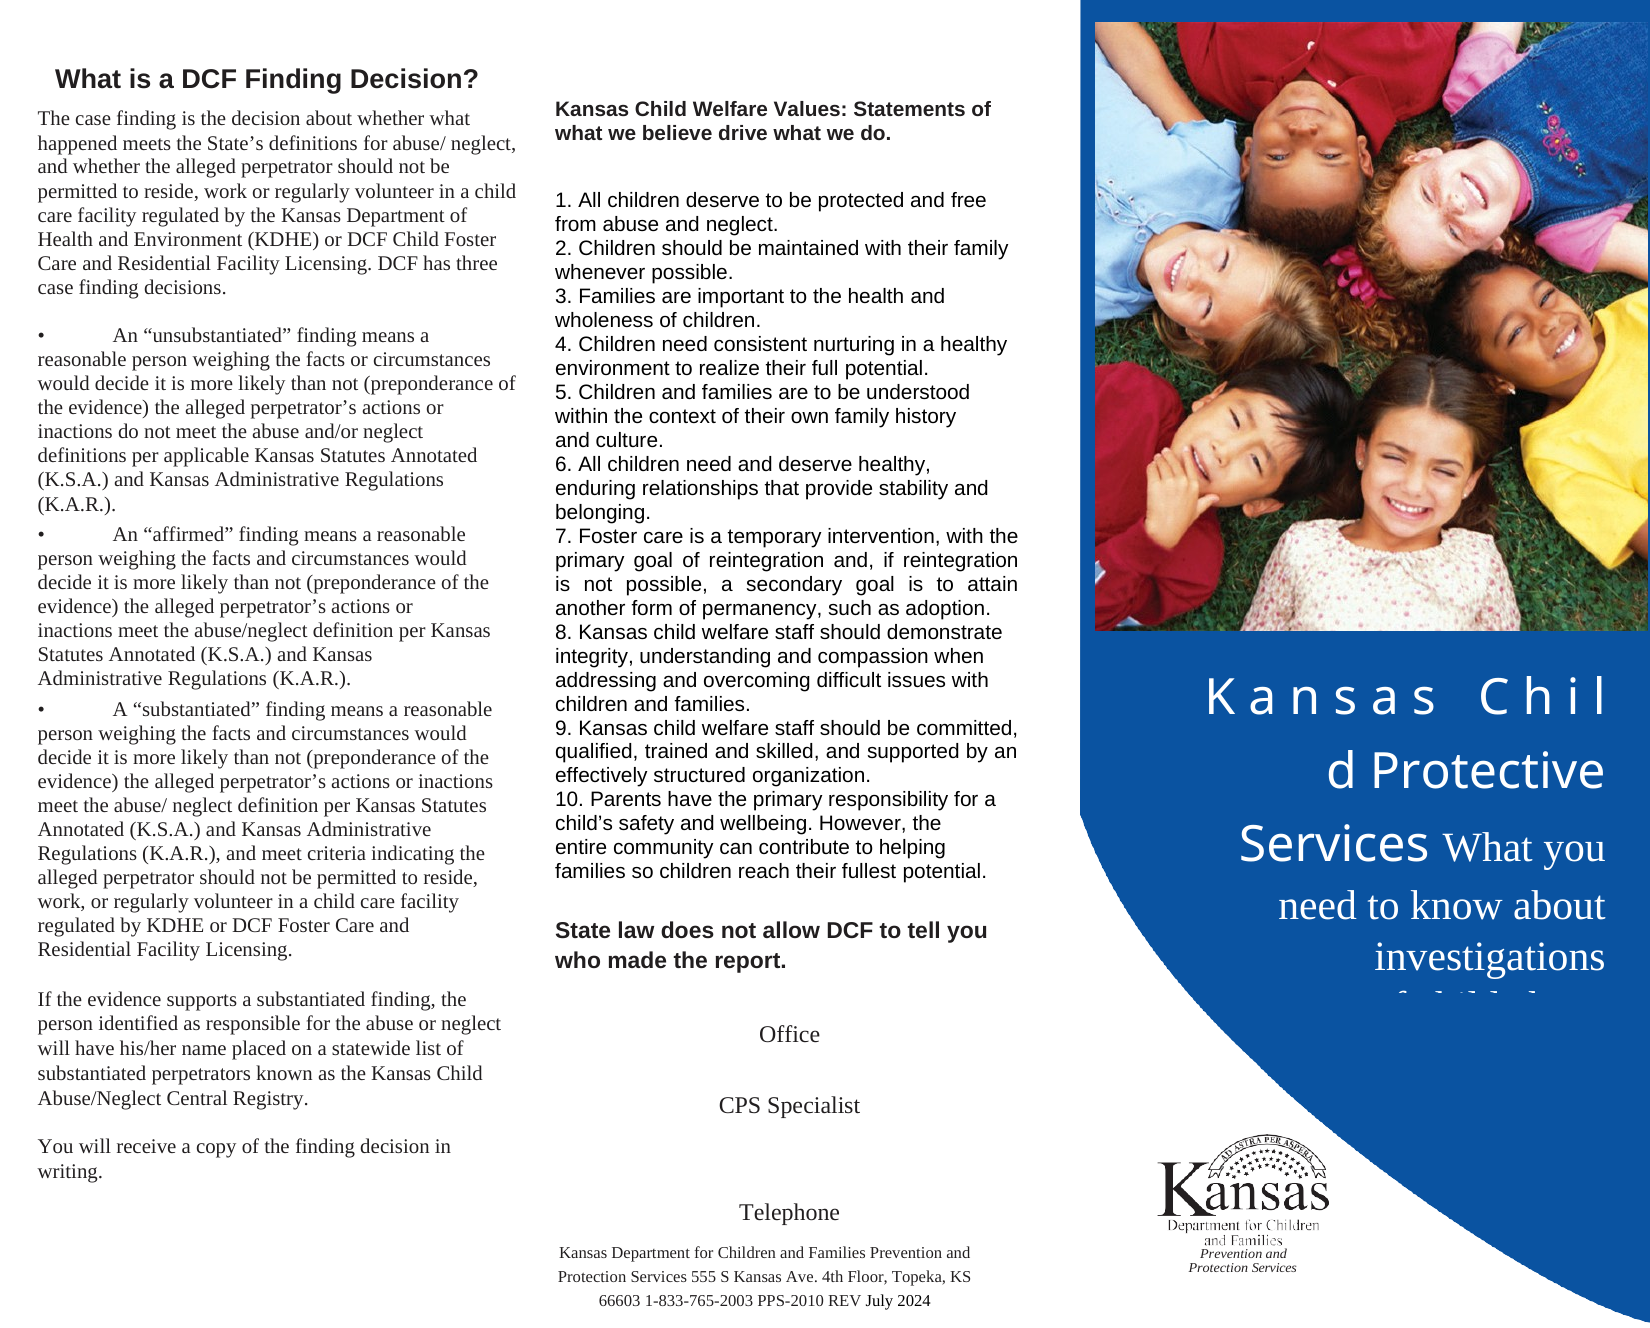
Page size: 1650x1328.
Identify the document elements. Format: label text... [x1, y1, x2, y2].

text You will receive a copy of the finding decision in writing. [37, 1134, 514, 1183]
list Kansas child welfare staff should be committed, qualified, trained and skilled, and supported by an effectively structured organization. [555, 715, 1018, 787]
list An “unsubstantiated” finding means a reasonable person weighing the facts or circumstances would decide it is more likely than not (preponderance of the evidence) the alleged perpetrator’s actions or inactions do not meet the abuse and/or neglect definitions per applicable Kansas Statutes Annotated (K.S.A.) and Kansas Administrative Regulations (K.A.R.). [37, 323, 517, 516]
text What is a DCF Finding Decision? [55, 63, 521, 95]
list Foster care is a temporary intervention, with the primary goal of reintegration and, if reintegration is not possible, a secondary goal is to attain another form of permanency, such as adoption. [555, 524, 1019, 619]
text Telephone [739, 1198, 1080, 1226]
text happened meets the State’s definitions for abuse/ neglect, and whether the alleged perpetrator should not be permitted to reside, work or regularly volunteer in a child care facility regulated by the Kansas Department of Health and Environment (KDHE) or DCF Child Foster Care and Residential Facility Licensing. DCF has three case finding decisions. [37, 130, 520, 299]
list Parents have the primary responsibility for a child’s safety and wellbeing. However, the entire community can contribute to helping families so children reach their fullest potential. [555, 787, 999, 883]
list All children deserve to be protected and free from abuse and neglect. [555, 188, 987, 236]
list All children need and deserve healthy, enduring relationships that provide stability and belonging. [555, 452, 1018, 524]
list Children and families are to be understood within the context of their own family history and culture. [555, 380, 997, 452]
list An “affirmed” finding means a reasonable person weighing the facts and circumstances would decide it is more likely than not (preponderance of the evidence) the alleged perpetrator’s actions or inactions meet the abuse/neglect definition per Kansas Statutes Annotated (K.S.A.) and Kansas Administrative Regulations (K.A.R.). [37, 522, 493, 690]
text Office CPS Specialist [718, 1020, 862, 1118]
list Children should be maintained with their family whenever possible. [555, 236, 1009, 284]
text State law does not allow DCF to tell you who made the report. [555, 917, 1032, 974]
list A “substantiated” finding means a reasonable person weighing the facts and circumstances would decide it is more likely than not (preponderance of the evidence) the alleged perpetrator’s actions or inactions meet the abuse/ neglect definition per Kansas Statutes Annotated (K.S.A.) and Kansas Administrative Regulations (K.A.R.), and meet criteria indicating the alleged perpetrator should not be permitted to reside, work, or regularly volunteer in a child care facility regulated by KDHE or DCF Foster Care and Residential Facility Licensing. [37, 697, 508, 961]
list Families are important to the health and wholeness of children. [555, 284, 945, 332]
text The case finding is the decision about whether what [37, 106, 521, 130]
text If the evidence supports a substantiated finding, the person identified as responsible for the abuse or neglect will have his/her name placed on a statewide list of substantiated perpetrators known as the Kansas Child Abuse/Neglect Central Registry. [37, 987, 520, 1109]
text Kansas Department for Children and Families Prevention and Protection Services 555 S Kansas Ave. 4th Floor, Topeka, KS 66603 1-833-765-2003 PPS-2010 REV July 2024 [555, 1243, 974, 1310]
list Children need consistent nurturing in a healthy environment to realize their full potential. [555, 332, 1008, 380]
picture [1080, 0, 1650, 1323]
subtitle Kansas Child Welfare Values: Statements of what we believe drive what we do. [555, 97, 1032, 144]
list Kansas child welfare staff should demonstrate integrity, understanding and compassion when addressing and overcoming difficult issues with children and families. [555, 619, 1003, 715]
